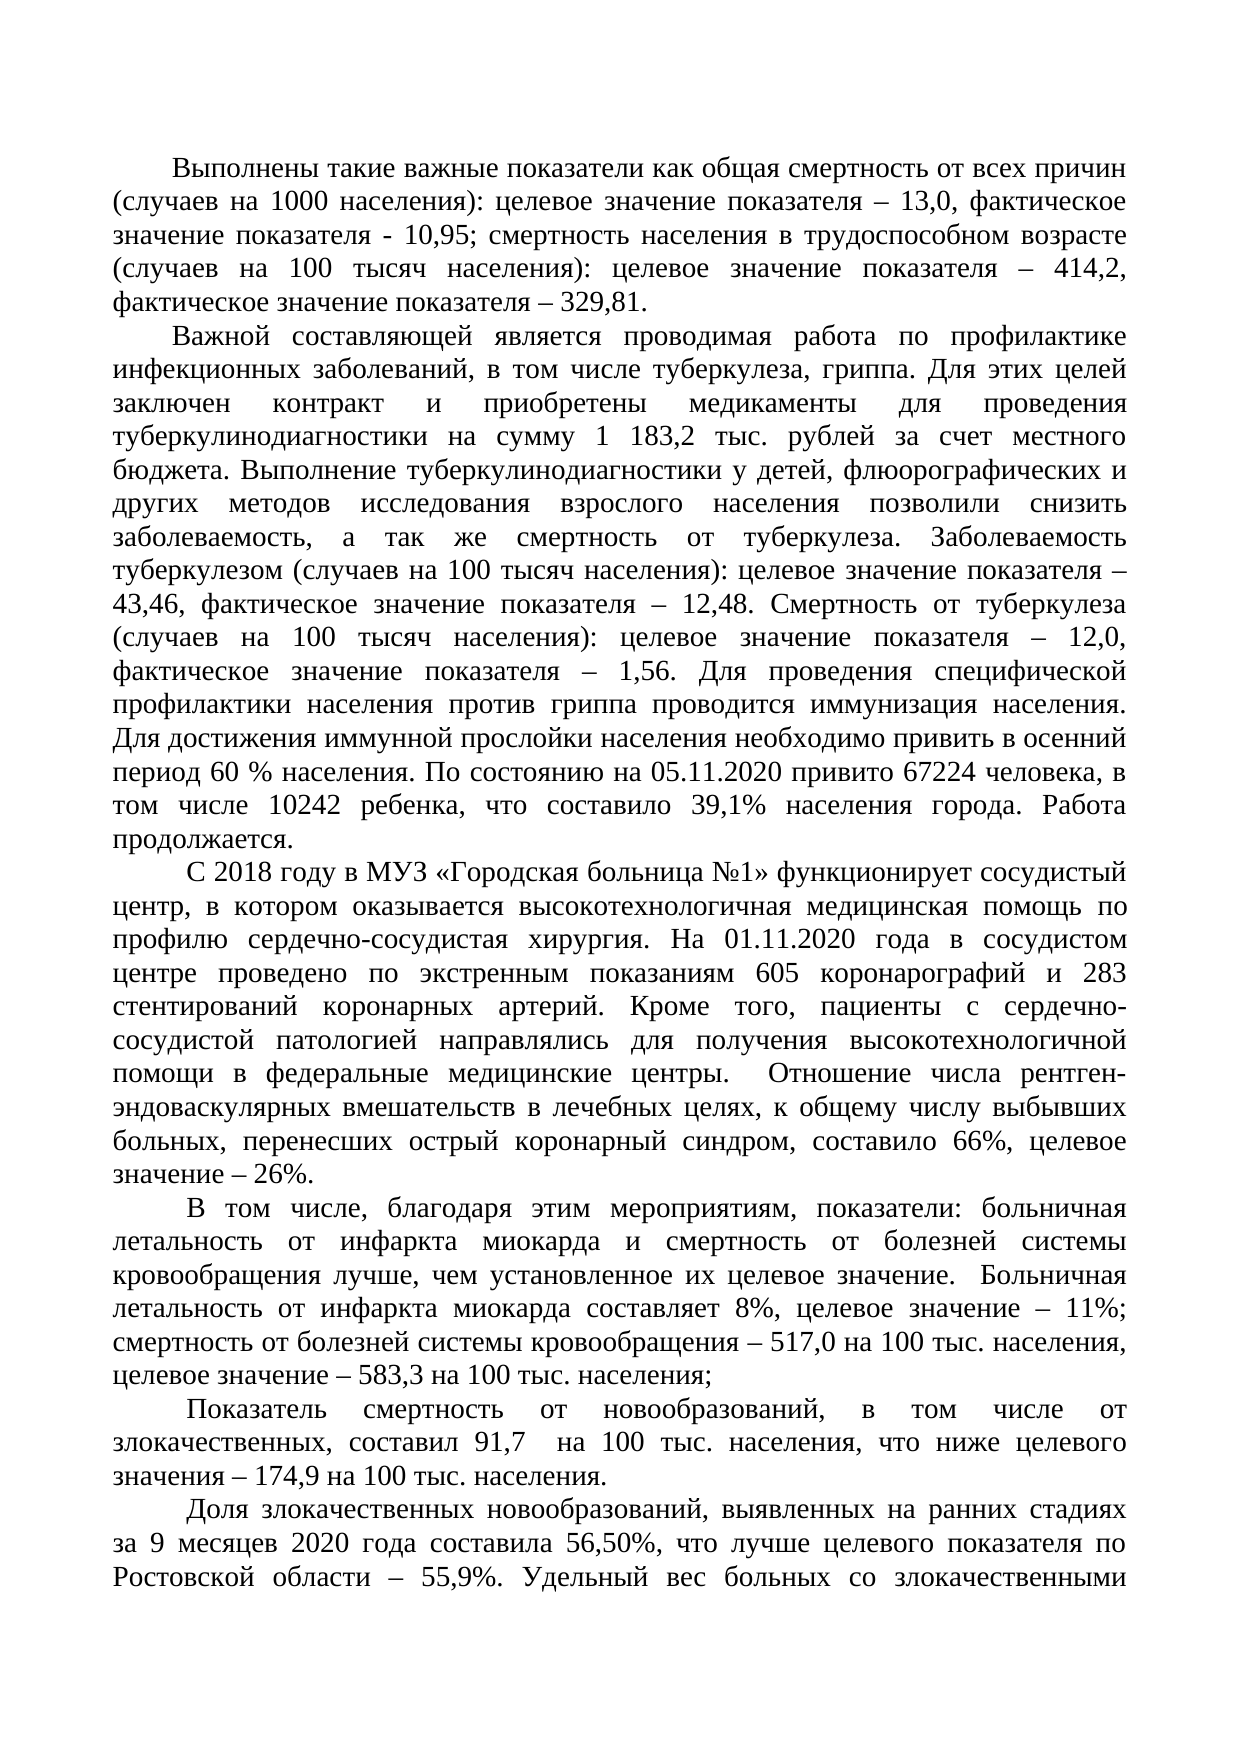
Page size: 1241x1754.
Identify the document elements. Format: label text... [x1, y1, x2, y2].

text Показатель смертность от новообразований, в том числе от злокачественных, составил 91,7 на 100 тыс. населения, что ниже целевого значения – 174,9 на 100 тыс. населения. [112, 1391, 1128, 1492]
text Выполнены такие важные показатели как общая смертность от всех причин (случаев на 1000 населения): целевое значение показателя – 13,0, фактическое значение показателя - 10,95; смертность населения в трудоспособном возрасте (случаев на 100 тысяч населения): целевое значение показателя – 414,2, фактическое значение показателя – 329,81. [112, 150, 1128, 318]
text Важной составляющей является проводимая работа по профилактике инфекционных заболеваний, в том числе туберкулеза, гриппа. Для этих целей заключен контракт и приобретены медикаменты для проведения туберкулинодиагностики на сумму 1 183,2 тыс. рублей за счет местного бюджета. Выполнение туберкулинодиагностики у детей, флюорографических и других методов исследования взрослого населения позволили снизить заболеваемость, а так же смертность от туберкулеза. Заболеваемость туберкулезом (случаев на 100 тысяч населения): целевое значение показателя – 43,46, фактическое значение показателя – 12,48. Смертность от туберкулеза (случаев на 100 тысяч населения): целевое значение показателя – 12,0, фактическое значение показателя – 1,56. Для проведения специфической профилактики населения против гриппа проводится иммунизация населения. Для достижения иммунной прослойки населения необходимо привить в осенний период 60 % населения. По состоянию на 05.11.2020 привито 67224 человека, в том числе 10242 ребенка, что составило 39,1% населения города. Работа продолжается. [112, 318, 1128, 854]
text С 2018 году в МУЗ «Городская больница №1» функционирует сосудистый центр, в котором оказывается высокотехнологичная медицинская помощь по профилю сердечно-сосудистая хирургия. На 01.11.2020 года в сосудистом центре проведено по экстренным показаниям 605 коронарографий и 283 стентирований коронарных артерий. Кроме того, пациенты с сердечно-сосудистой патологией направлялись для получения высокотехнологичной помощи в федеральные медицинские центры. Отношение числа рентген-эндоваскулярных вмешательств в лечебных целях, к общему числу выбывших больных, перенесших острый коронарный синдром, составило 66%, целевое значение – 26%. [112, 854, 1128, 1190]
text В том числе, благодаря этим мероприятиям, показатели: больничная летальность от инфаркта миокарда и смертность от болезней системы кровообращения лучше, чем установленное их целевое значение. Больничная летальность от инфаркта миокарда составляет 8%, целевое значение – 11%; смертность от болезней системы кровообращения – 517,0 на 100 тыс. населения, целевое значение – 583,3 на 100 тыс. населения; [112, 1190, 1128, 1391]
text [112, 1492, 1128, 1592]
